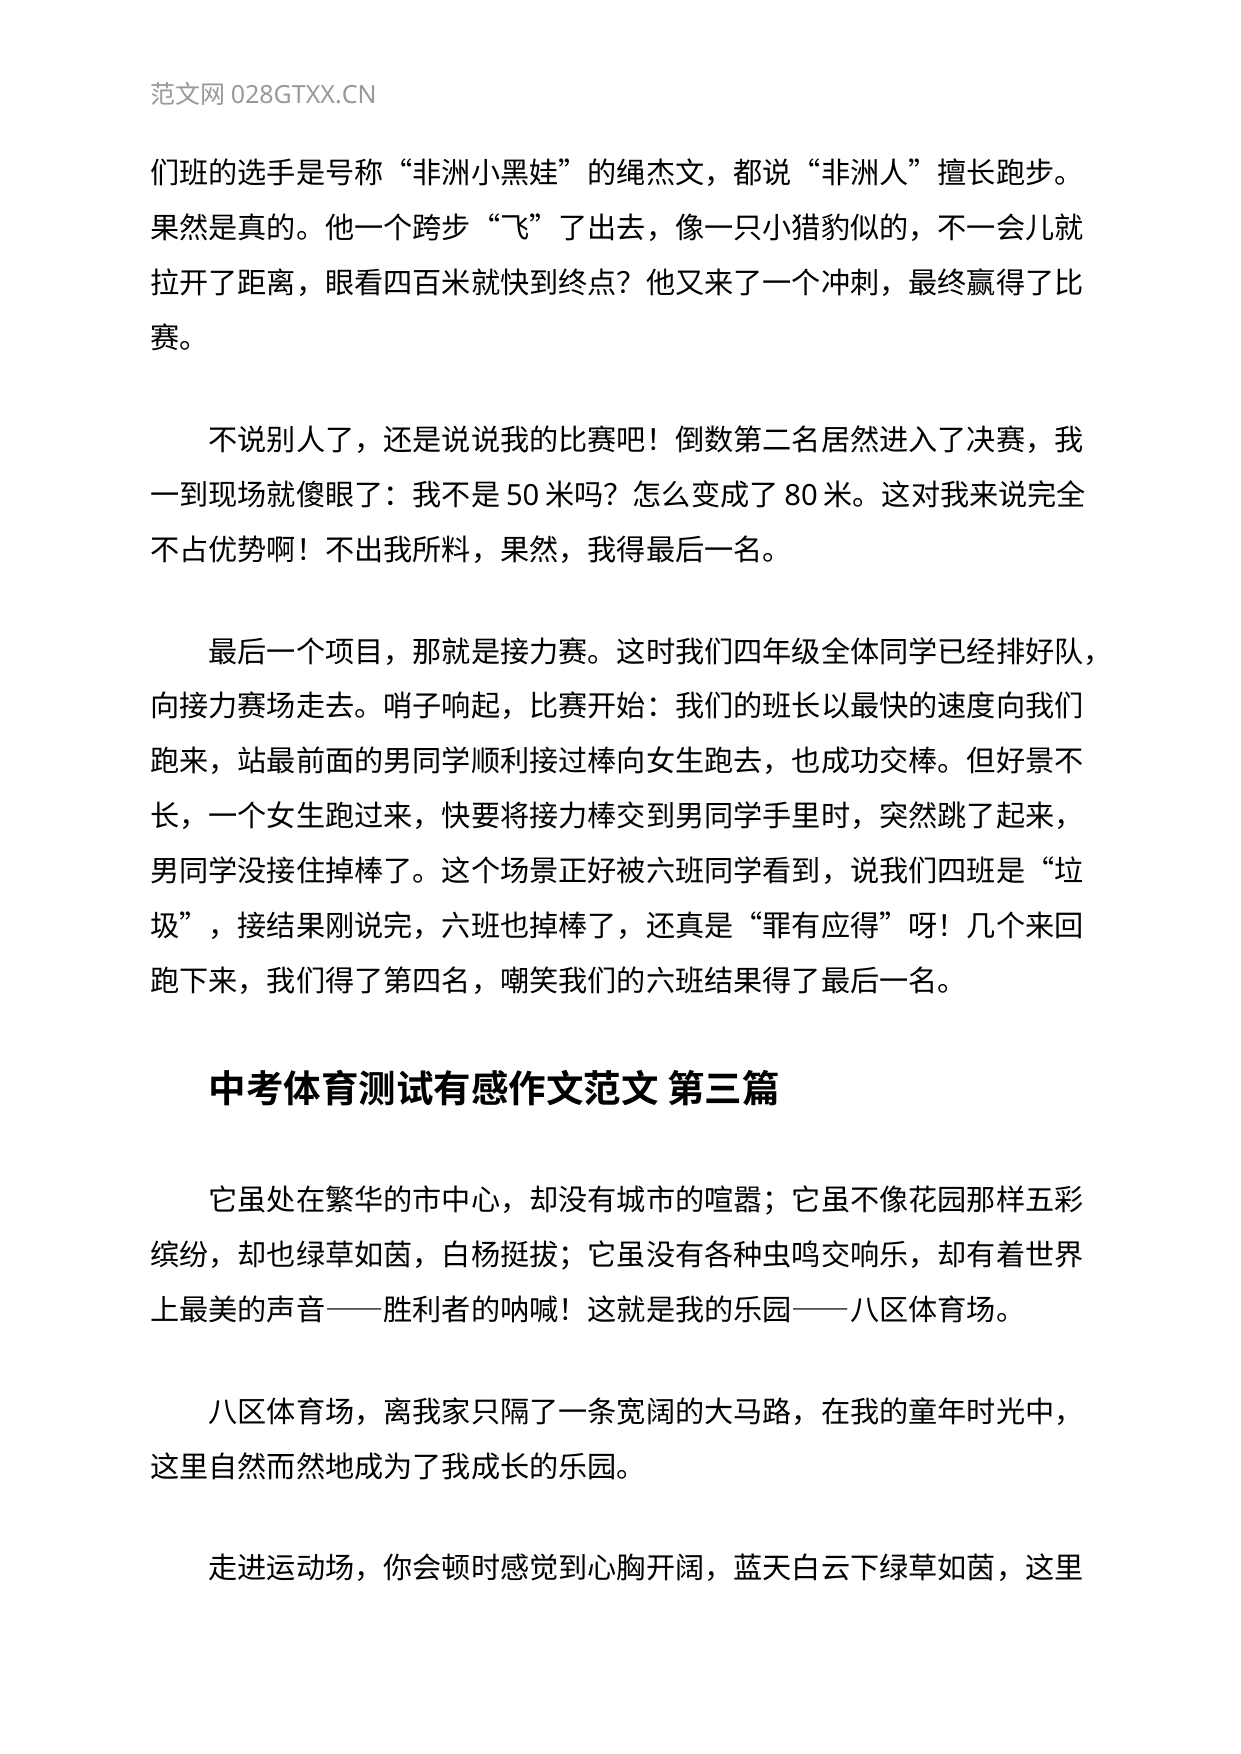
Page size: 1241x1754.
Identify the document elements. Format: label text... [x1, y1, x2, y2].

text 最后一个项目，那就是接力赛。这时我们四年级全体同学已经排好队，向接力赛场走去。哨子响起，比赛开始：我们的班长以最快的速度向我们跑来，站最前面的男同学顺利接过棒向女生跑去，也成功交棒。但好景不长，一个女生跑过来，快要将接力棒交到男同学手里时，突然跳了起来，男同学没接住掉棒了。这个场景正好被六班同学看到，说我们四班是“垃圾”，接结果刚说完，六班也掉棒了，还真是“罪有应得”呀！几个来回跑下来，我们得了第四名，嘲笑我们的六班结果得了最后一名。 [150, 628, 1090, 1000]
text 它虽处在繁华的市中心，却没有城市的喧嚣；它虽不像花园那样五彩缤纷，却也绿草如茵，白杨挺拔；它虽没有各种虫鸣交响乐，却有着世界上最美的声音——胜利者的呐喊！这就是我的乐园——八区体育场。 [150, 1177, 1090, 1329]
text 不说别人了，还是说说我的比赛吧！倒数第二名居然进入了决赛，我一到现场就傻眼了：我不是50米吗？怎么变成了80米。这对我来说完全不占优势啊！不出我所料，果然，我得最后一名。 [150, 416, 1090, 569]
text 中考体育测试有感作文范文 第三篇 [150, 1059, 1090, 1113]
text 八区体育场，离我家只隔了一条宽阔的大马路，在我的童年时光中，这里自然而然地成为了我成长的乐园。 [150, 1388, 1090, 1485]
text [150, 1545, 1090, 1587]
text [150, 150, 1090, 357]
